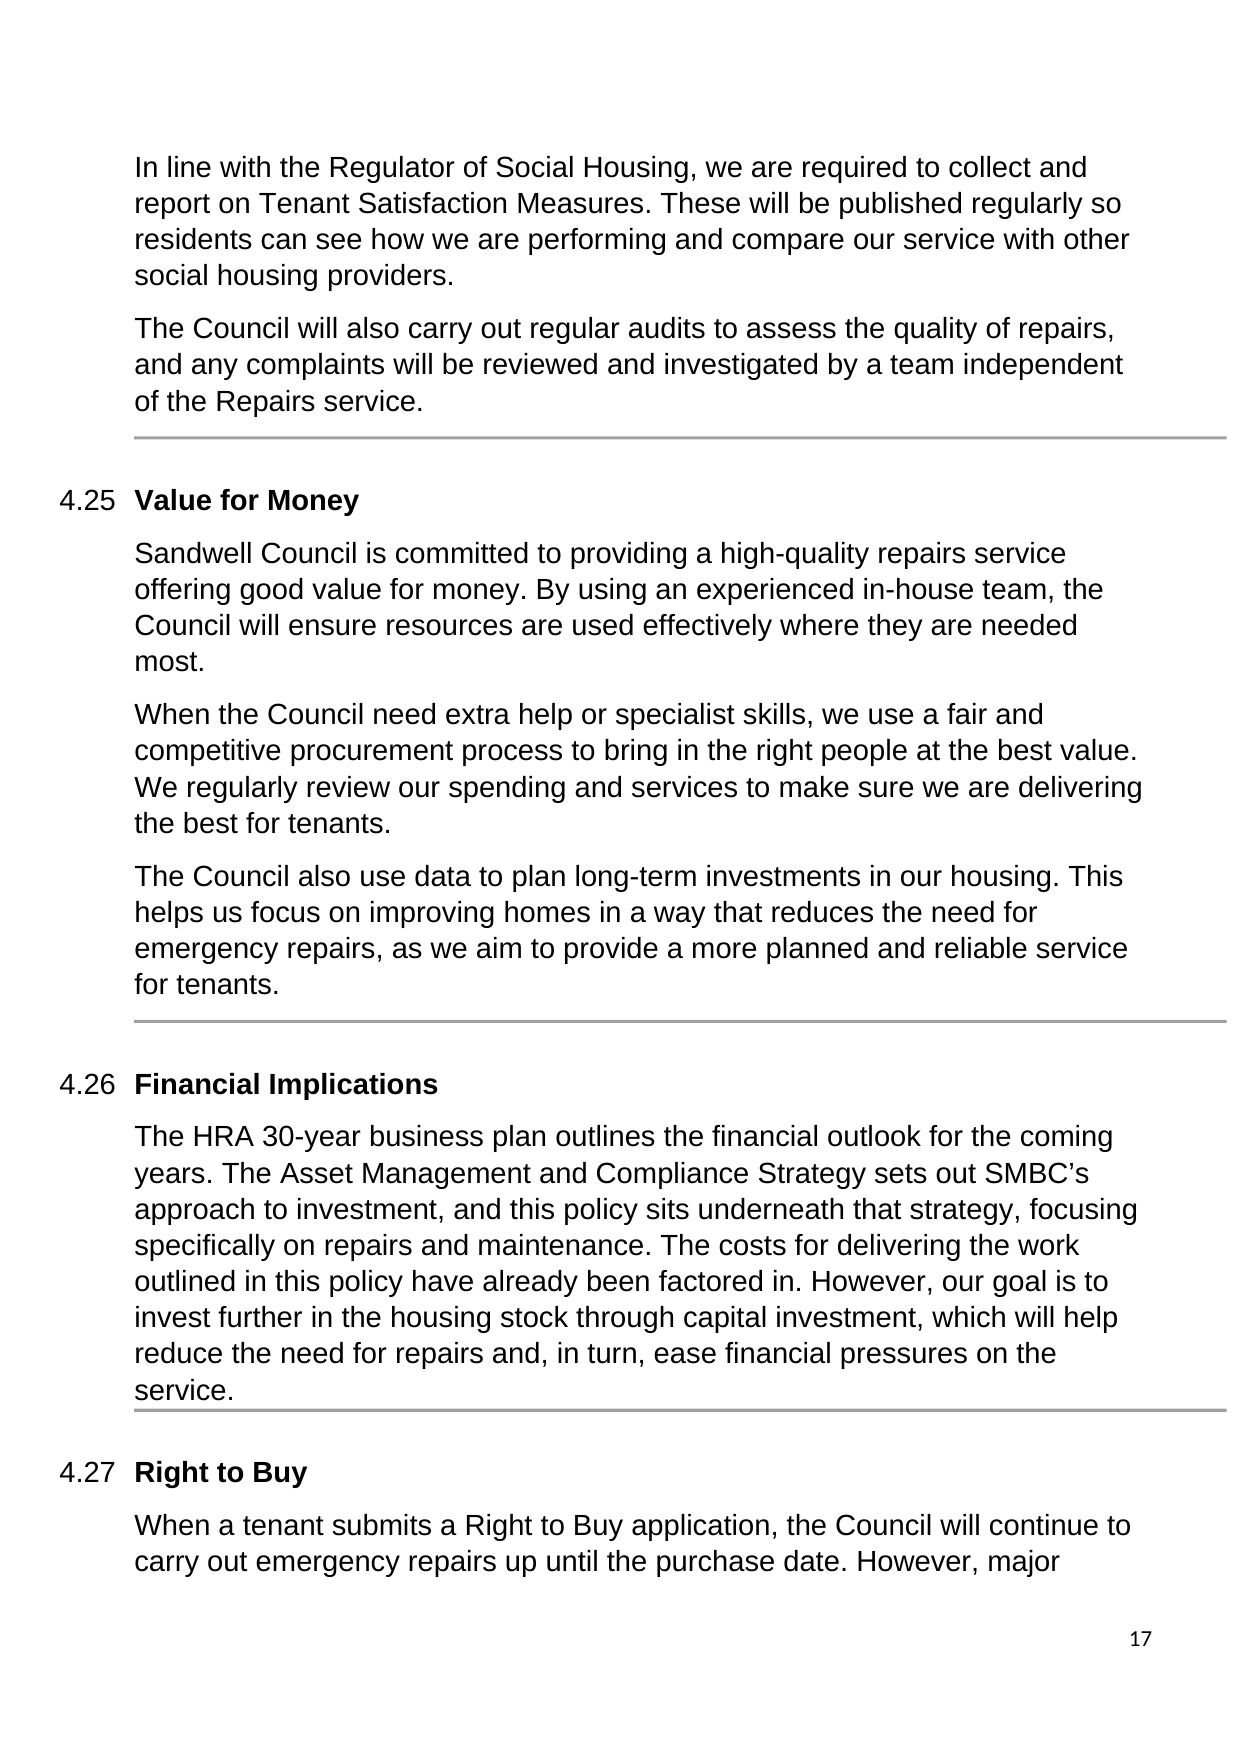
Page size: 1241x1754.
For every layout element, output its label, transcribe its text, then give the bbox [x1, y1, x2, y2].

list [134, 1508, 1152, 1578]
subtitle Financial Implications [59, 1067, 1152, 1100]
list The HRA 30-year business plan outlines the financial outlook for the coming years. The Asset Management and Compliance Strategy sets out SMBC’s approach to investment, and this policy sits underneath that strategy, focusing specifically on repairs and maintenance. The costs for delivering the work outlined in this policy have already been factored in. However, our goal is to invest further in the housing stock through capital investment, which will help reduce the need for repairs and, in turn, ease financial pressures on the service. [134, 1119, 1152, 1406]
text The Council also use data to plan long-term investments in our housing. This helps us focus on improving homes in a way that reduces the need for emergency repairs, as we aim to provide a more planned and reliable service for tenants. [134, 858, 1152, 1001]
subtitle Value for Money [59, 483, 1152, 517]
text Sandwell Council is committed to providing a high-quality repairs service offering good value for money. By using an experienced in-house team, the Council will ensure resources are used effectively where they are needed most. [134, 536, 1152, 678]
text When the Council need extra help or specialist skills, we use a fair and competitive procurement process to bring in the right people at the best value. We regularly review our spending and services to make sure we are delivering the best for tenants. [134, 697, 1152, 839]
text In line with the Regulator of Social Housing, we are required to collect and report on Tenant Satisfaction Measures. These will be published regularly so residents can see how we are performing and compare our service with other social housing providers. [134, 150, 1152, 292]
text The Council will also carry out regular audits to assess the quality of repairs, and any complaints will be reviewed and investigated by a team independent of the Repairs service. [134, 311, 1152, 417]
subtitle Right to Buy [59, 1456, 1152, 1489]
